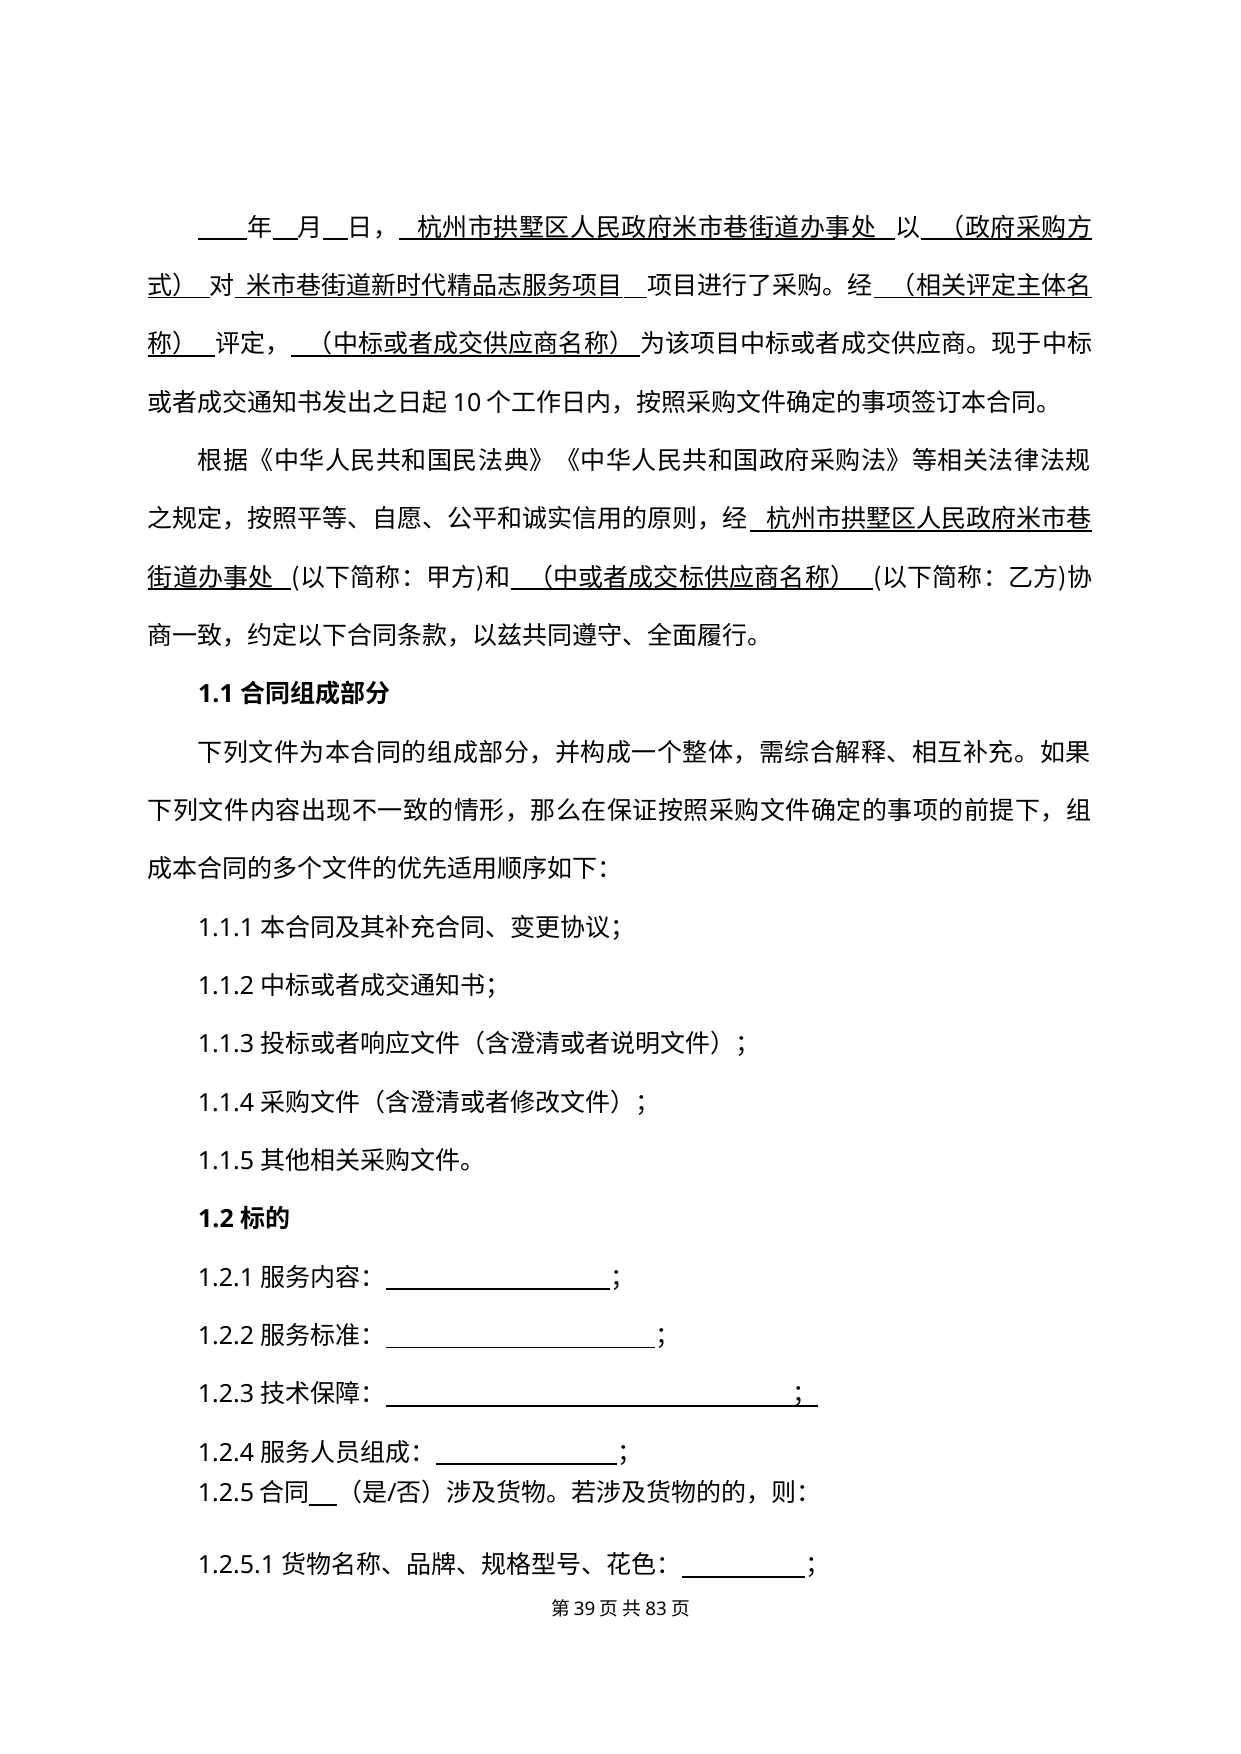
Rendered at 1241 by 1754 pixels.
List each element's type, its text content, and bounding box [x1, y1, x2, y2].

text 1.1.5 其他相关采购文件。 [148, 1123, 1092, 1181]
text 1.2.2 服务标准： ； [148, 1298, 1092, 1356]
text 1.1.4 采购文件（含澄清或者修改文件）； [148, 1064, 1092, 1123]
text 1.1 合同组成部分 [148, 656, 1092, 714]
text 根据《中华人民共和国民法典》《中华人民共和国政府采购法》等相关法律法规之规定，按照平等、自愿、公平和诚实信用的原则，经 杭州市拱墅区人民政府米市巷街道办事处 (以下简称：甲方)和 （中或者成交标供应商名称） (以下简称：乙方)协商一致，约定以下合同条款，以兹共同遵守、全面履行。 [148, 423, 1092, 656]
text 1.2.3 技术保障： ； [148, 1356, 1092, 1414]
text 1.1.1 本合同及其补充合同、变更协议； [148, 889, 1092, 948]
text 1.1.2 中标或者成交通知书； [148, 948, 1092, 1006]
text 年 月 日， 杭州市拱墅区人民政府米市巷街道办事处 以 （政府采购方式） 对 米市巷街道新时代精品志服务项目 项目进行了采购。经 （相关评定主体名称） 评定， （中标或者成交供应商名称） 为该项目中标或者成交供应商。现于中标或者成交通知书发出之日起10个工作日内，按照采购文件确定的事项签订本合同。 [148, 189, 1092, 423]
text 1.2.4 服务人员组成： ； [148, 1414, 1092, 1473]
text 1.2.1 服务内容： ； [148, 1239, 1092, 1298]
text 下列文件为本合同的组成部分，并构成一个整体，需综合解释、相互补充。如果下列文件内容出现不一致的情形，那么在保证按照采购文件确定的事项的前提下，组成本合同的多个文件的优先适用顺序如下： [148, 714, 1092, 889]
text 1.2.5合同 （是/否）涉及货物。若涉及货物的的，则： [148, 1473, 1092, 1509]
text 1.2.5.1 货物名称、品牌、规格型号、花色： ； [148, 1527, 1092, 1586]
text 1.1.3 投标或者响应文件（含澄清或者说明文件）； [148, 1006, 1092, 1064]
text 1.2 标的 [148, 1181, 1092, 1239]
